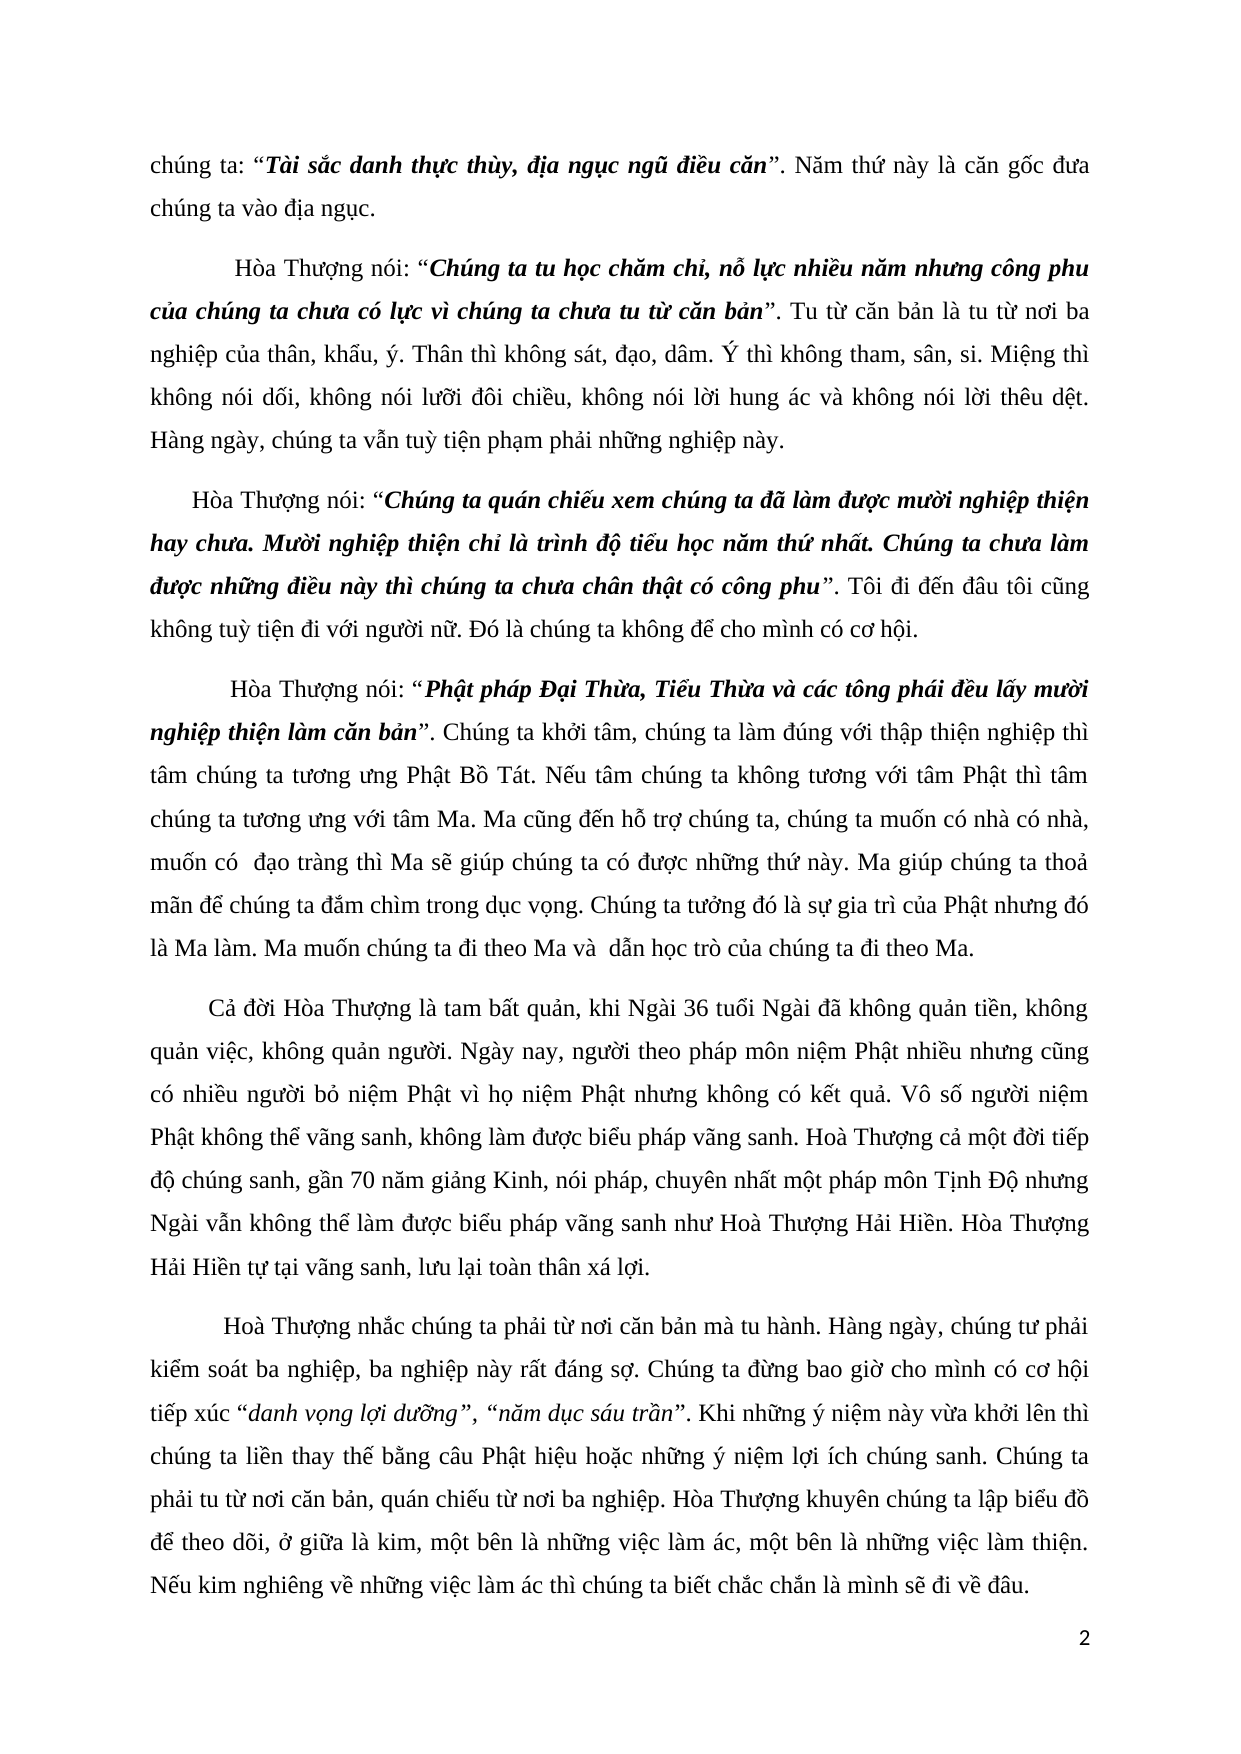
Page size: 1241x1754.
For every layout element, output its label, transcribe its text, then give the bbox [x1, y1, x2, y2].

text Hòa Thượng nói: “Chúng ta quán chiếu xem chúng ta đã làm được mười nghiệp thiện hay chưa. Mười nghiệp thiện chỉ là trình độ tiểu học năm thứ nhất. Chúng ta chưa làm được những điều này thì chúng ta chưa chân thật có công phu”. Tôi đi đến đâu tôi cũng không tuỳ tiện đi với người nữ. Đó là chúng ta không để cho mình có cơ hội. [150, 485, 1090, 643]
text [150, 150, 1090, 222]
text Hòa Thượng nói: “Chúng ta tu học chăm chỉ, nỗ lực nhiều năm nhưng công phu của chúng ta chưa có lực vì chúng ta chưa tu từ căn bản”. Tu từ căn bản là tu từ nơi ba nghiệp của thân, khẩu, ý. Thân thì không sát, đạo, dâm. Ý thì không tham, sân, si. Miệng thì không nói dối, không nói lưỡi đôi chiều, không nói lời hung ác và không nói lời thêu dệt. Hàng ngày, chúng ta vẫn tuỳ tiện phạm phải những nghiệp này. [150, 253, 1090, 454]
text Hoà Thượng nhắc chúng ta phải từ nơi căn bản mà tu hành. Hàng ngày, chúng tư phải kiểm soát ba nghiệp, ba nghiệp này rất đáng sợ. Chúng ta đừng bao giờ cho mình có cơ hội tiếp xúc “danh vọng lợi dưỡng”, “năm dục sáu trần”. Khi những ý niệm này vừa khởi lên thì chúng ta liền thay thế bằng câu Phật hiệu hoặc những ý niệm lợi ích chúng sanh. Chúng ta phải tu từ nơi căn bản, quán chiếu từ nơi ba nghiệp. Hòa Thượng khuyên chúng ta lập biểu đồ để theo dõi, ở giữa là kim, một bên là những việc làm ác, một bên là những việc làm thiện. Nếu kim nghiêng về những việc làm ác thì chúng ta biết chắc chắn là mình sẽ đi về đâu. [150, 1311, 1090, 1599]
text Cả đời Hòa Thượng là tam bất quản, khi Ngài 36 tuổi Ngài đã không quản tiền, không quản việc, không quản người. Ngày nay, người theo pháp môn niệm Phật nhiều nhưng cũng có nhiều người bỏ niệm Phật vì họ niệm Phật nhưng không có kết quả. Vô số người niệm Phật không thể vãng sanh, không làm được biểu pháp vãng sanh. Hoà Thượng cả một đời tiếp độ chúng sanh, gần 70 năm giảng Kinh, nói pháp, chuyên nhất một pháp môn Tịnh Độ nhưng Ngài vẫn không thể làm được biểu pháp vãng sanh như Hoà Thượng Hải Hiền. Hòa Thượng Hải Hiền tự tại vãng sanh, lưu lại toàn thân xá lợi. [150, 993, 1090, 1280]
text Hòa Thượng nói: “Phật pháp Đại Thừa, Tiểu Thừa và các tông phái đều lấy mười nghiệp thiện làm căn bản”. Chúng ta khởi tâm, chúng ta làm đúng với thập thiện nghiệp thì tâm chúng ta tương ưng Phật Bồ Tát. Nếu tâm chúng ta không tương với tâm Phật thì tâm chúng ta tương ưng với tâm Ma. Ma cũng đến hỗ trợ chúng ta, chúng ta muốn có nhà có nhà, muốn có đạo tràng thì Ma sẽ giúp chúng ta có được những thứ này. Ma giúp chúng ta thoả mãn để chúng ta đắm chìm trong dục vọng. Chúng ta tưởng đó là sự gia trì của Phật nhưng đó là Ma làm. Ma muốn chúng ta đi theo Ma và dẫn học trò của chúng ta đi theo Ma. [150, 674, 1090, 962]
